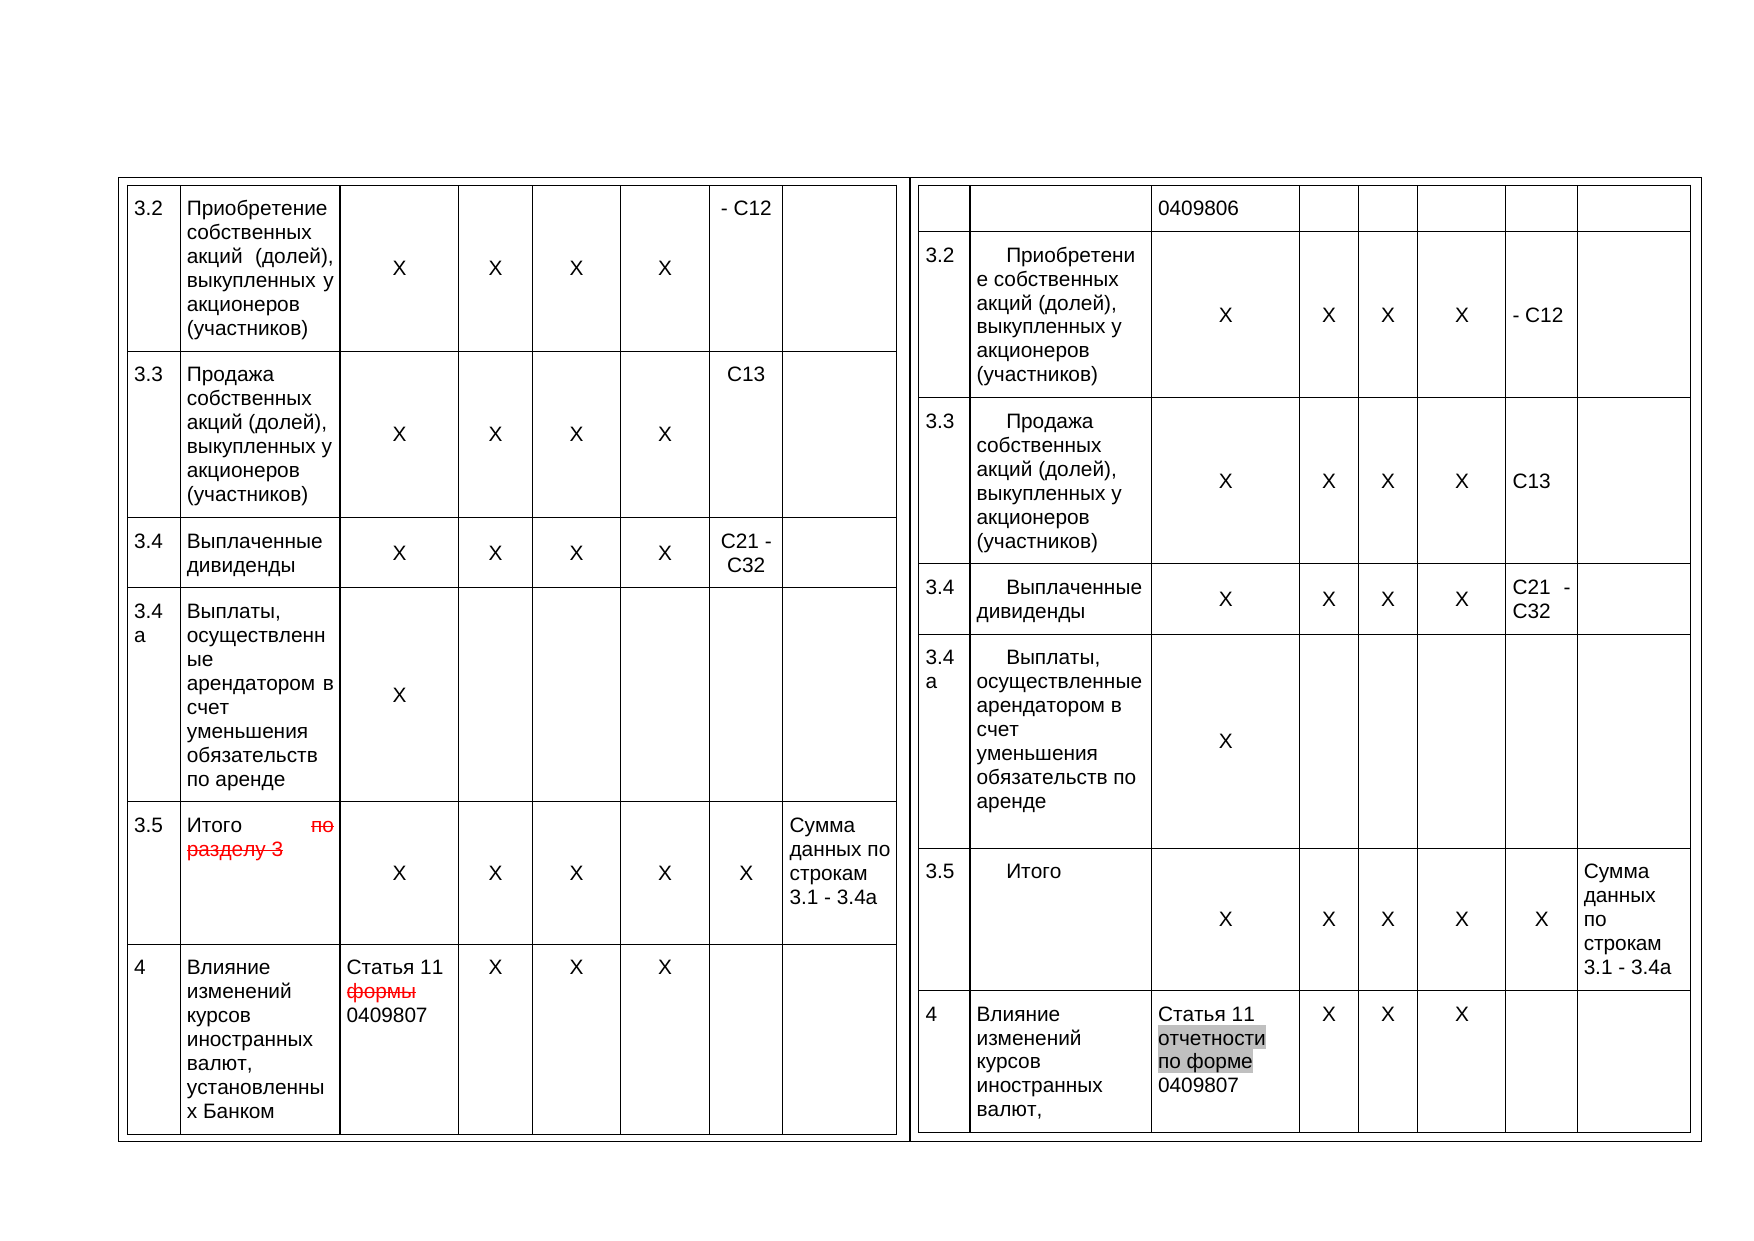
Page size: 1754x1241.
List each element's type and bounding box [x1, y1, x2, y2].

table_cell [911, 178, 1701, 1141]
table_cell [119, 178, 909, 1141]
